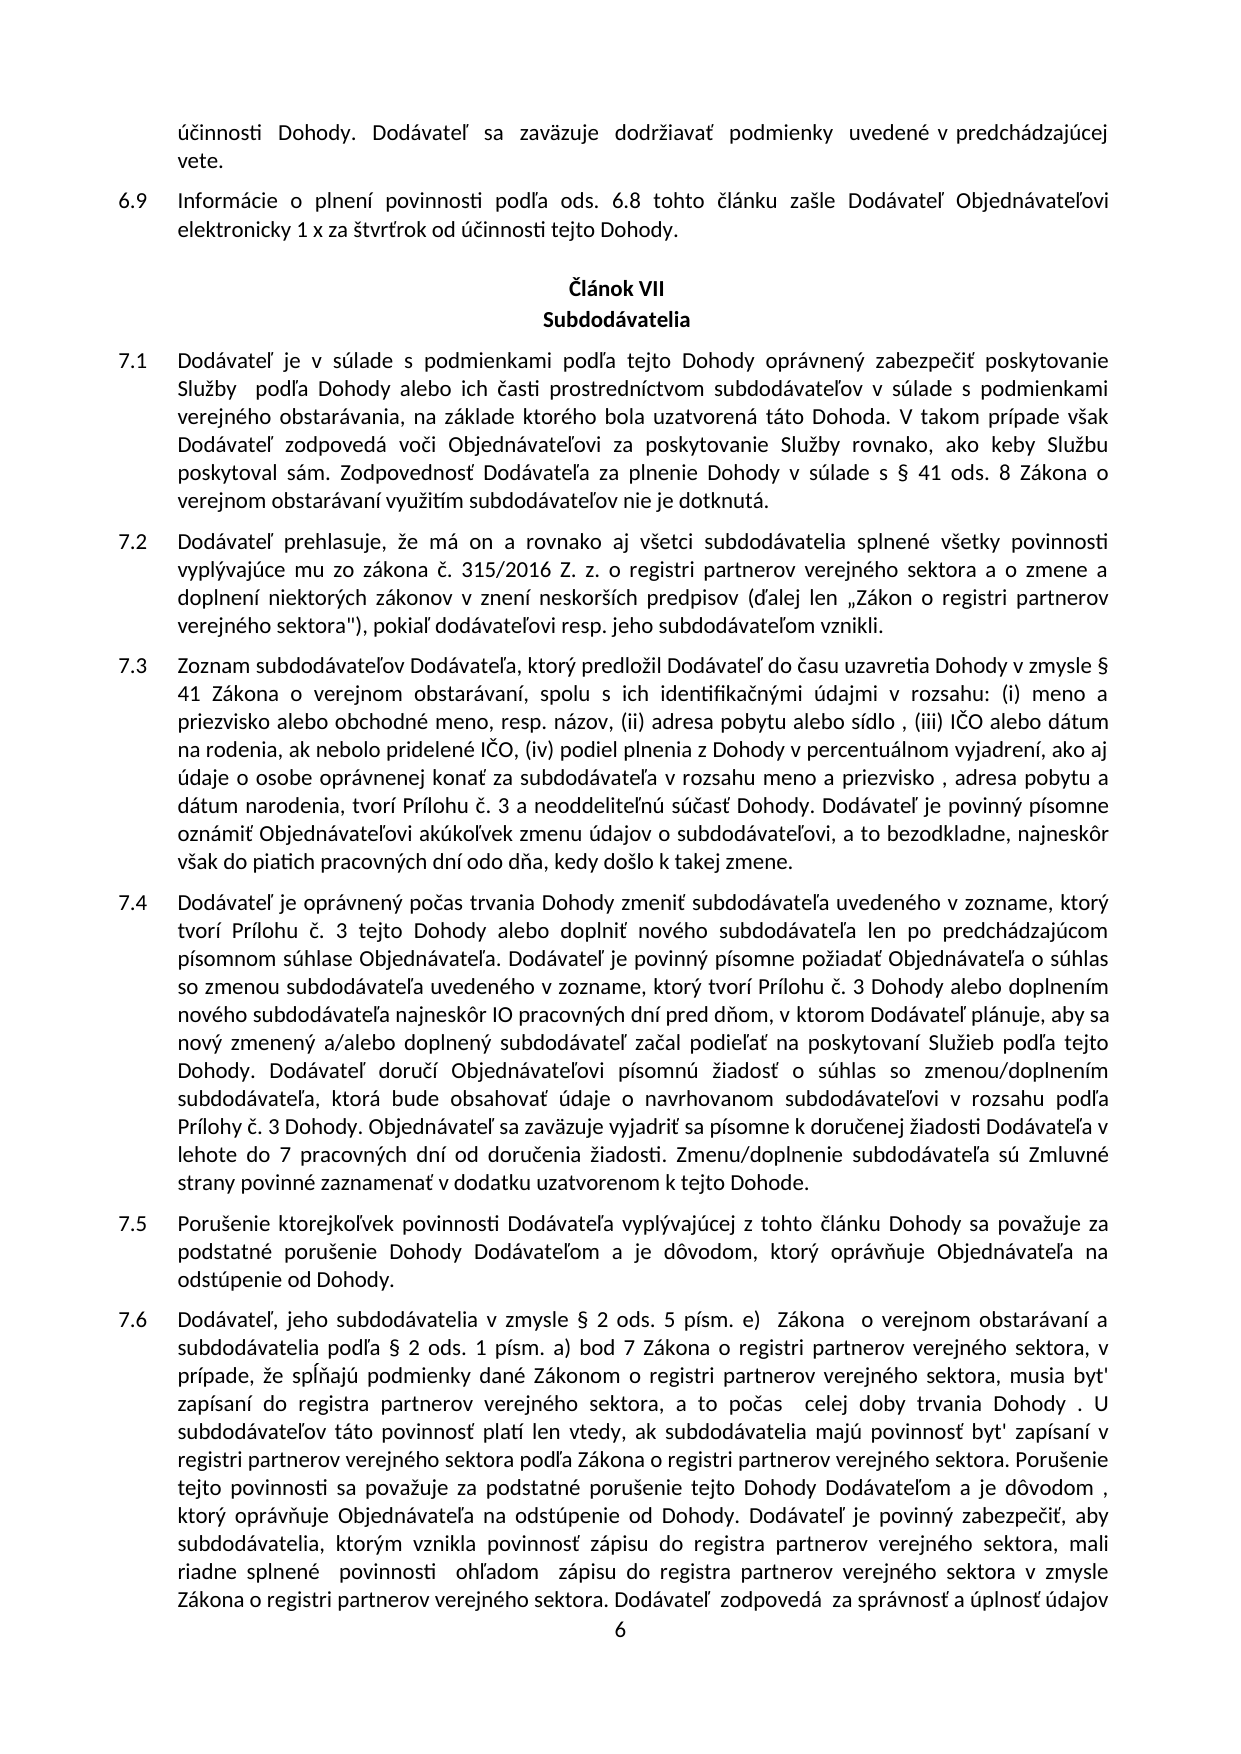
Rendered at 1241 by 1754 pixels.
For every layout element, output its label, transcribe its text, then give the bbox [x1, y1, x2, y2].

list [118, 118, 1110, 174]
subtitle Článok VII [118, 274, 1115, 302]
list Zoznam subdodávateľov Dodávateľa, ktorý predložil Dodávateľ do času uzavretia Dohody v zmysle § 41 Zákona o verejnom obstarávaní, spolu s ich identifikačnými údajmi v rozsahu: (i) meno a priezvisko alebo obchodné meno, resp. názov, (ii) adresa pobytu alebo sídlo , (iii) IČO alebo dátum na rodenia, ak nebolo pridelené IČO, (iv) podiel plnenia z Dohody v percentuálnom vyjadrení, ako aj údaje o osobe oprávnenej konať za subdodávateľa v rozsahu meno a priezvisko , adresa pobytu a dátum narodenia, tvorí Prílohu č. 3 a neoddeliteľnú súčasť Dohody. Dodávateľ je povinný písomne oznámiť Objednávateľovi akúkoľvek zmenu údajov o subdodávateľovi, a to bezodkladne, najneskôr však do piatich pracovných dní odo dňa, kedy došlo k takej zmene. [118, 651, 1110, 876]
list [118, 1305, 1110, 1613]
subtitle Subdodávatelia [118, 306, 1115, 334]
list Informácie o plnení povinnosti podľa ods. 6.8 tohto článku zašle Dodávateľ Objednávateľovi elektronicky 1 x za štvrťrok od účinnosti tejto Dohody. [118, 187, 1110, 243]
list Porušenie ktorejkoľvek povinnosti Dodávateľa vyplývajúcej z tohto článku Dohody sa považuje za podstatné porušenie Dohody Dodávateľom a je dôvodom, ktorý oprávňuje Objednávateľa na odstúpenie od Dohody. [118, 1209, 1110, 1293]
list Dodávateľ prehlasuje, že má on a rovnako aj všetci subdodávatelia splnené všetky povinnosti vyplývajúce mu zo zákona č. 315/2016 Z. z. o registri partnerov verejného sektora a o zmene a doplnení niektorých zákonov v znení neskorších predpisov (ďalej len „Zákon o registri partnerov verejného sektora"), pokiaľ dodávateľovi resp. jeho subdodávateľom vznikli. [118, 527, 1110, 639]
list Dodávateľ je oprávnený počas trvania Dohody zmeniť subdodávateľa uvedeného v zozname, ktorý tvorí Prílohu č. 3 tejto Dohody alebo doplniť nového subdodávateľa len po predchádzajúcom písomnom súhlase Objednávateľa. Dodávateľ je povinný písomne požiadať Objednávateľa o súhlas so zmenou subdodávateľa uvedeného v zozname, ktorý tvorí Prílohu č. 3 Dohody alebo doplnením nového subdodávateľa najneskôr IO pracovných dní pred dňom, v ktorom Dodávateľ plánuje, aby sa nový zmenený a/alebo doplnený subdodávateľ začal podieľať na poskytovaní Služieb podľa tejto Dohody. Dodávateľ doručí Objednávateľovi písomnú žiadosť o súhlas so zmenou/doplnením subdodávateľa, ktorá bude obsahovať údaje o navrhovanom subdodávateľovi v rozsahu podľa Prílohy č. 3 Dohody. Objednávateľ sa zaväzuje vyjadriť sa písomne k doručenej žiadosti Dodávateľa v lehote do 7 pracovných dní od doručenia žiadosti. Zmenu/doplnenie subdodávateľa sú Zmluvné strany povinné zaznamenať v dodatku uzatvorenom k tejto Dohode. [118, 888, 1110, 1196]
list Dodávateľ je v súlade s podmienkami podľa tejto Dohody oprávnený zabezpečiť poskytovanie Služby podľa Dohody alebo ich časti prostredníctvom subdodávateľov v súlade s podmienkami verejného obstarávania, na základe ktorého bola uzatvorená táto Dohoda. V takom prípade však Dodávateľ zodpovedá voči Objednávateľovi za poskytovanie Služby rovnako, ako keby Službu poskytoval sám. Zodpovednosť Dodávateľa za plnenie Dohody v súlade s § 41 ods. 8 Zákona o verejnom obstarávaní využitím subdodávateľov nie je dotknutá. [118, 346, 1110, 514]
